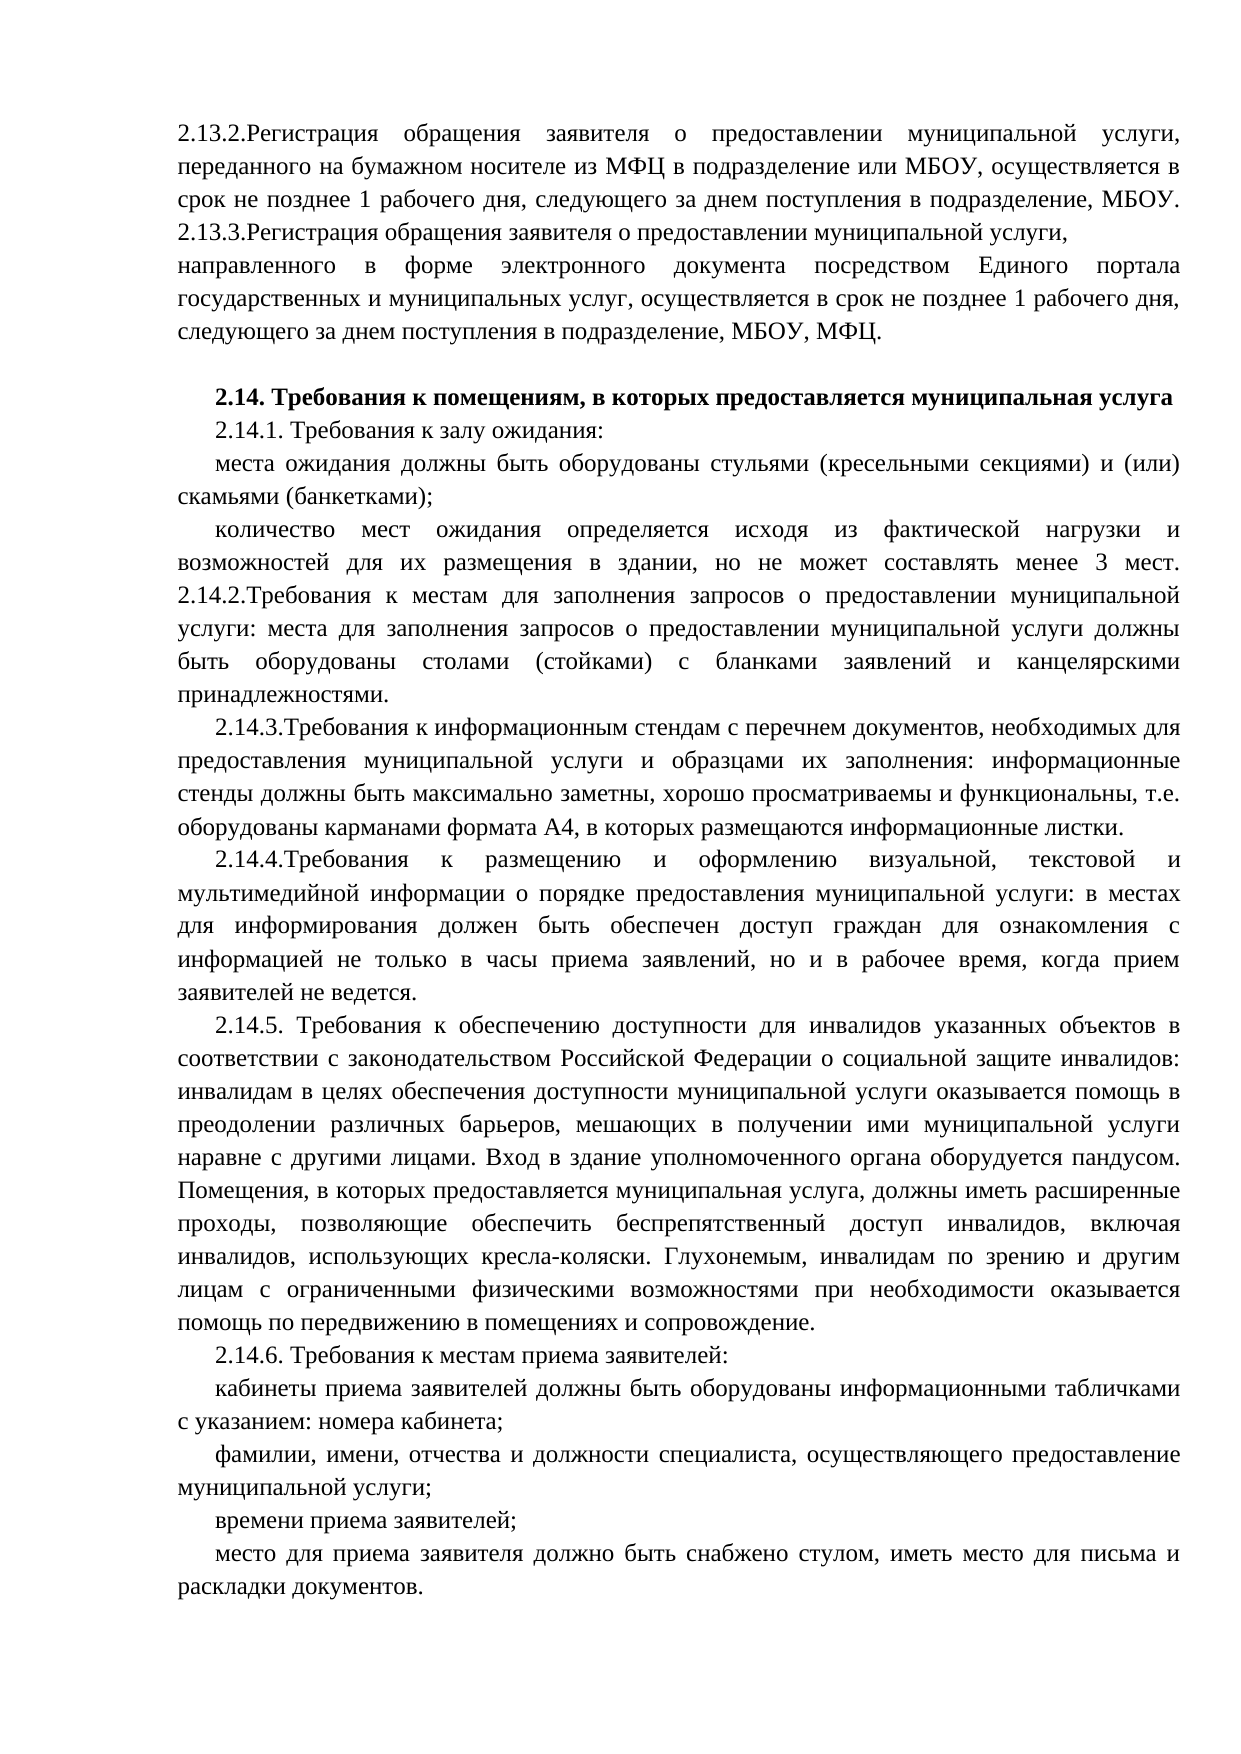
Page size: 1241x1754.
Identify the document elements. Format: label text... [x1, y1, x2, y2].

text 2.14.3.Требования к информационным стендам с перечнем документов, необходимых для предоставления муниципальной услуги и образцами их заполнения: информационные стенды должны быть максимально заметны, хорошо просматриваемы и функциональны, т.е. оборудованы карманами формата А4, в которых размещаются информационные листки. [177, 712, 1181, 840]
text кабинеты приема заявителей должны быть оборудованы информационными табличками с указанием: номера кабинета; [177, 1373, 1181, 1435]
text количество мест ожидания определяется исходя из фактической нагрузки и возможностей для их размещения в здании, но не может составлять менее 3 мест. 2.14.2.Требования к местам для заполнения запросов о предоставлении муниципальной услуги: места для заполнения запросов о предоставлении муниципальной услуги должны быть оборудованы столами (стойками) с бланками заявлений и канцелярскими принадлежностями. [177, 514, 1181, 708]
text место для приема заявителя должно быть снабжено стулом, иметь место для письма и раскладки документов. [177, 1538, 1181, 1600]
text 2.14.5. Требования к обеспечению доступности для инвалидов указанных объектов в соответствии с законодательством Российской Федерации о социальной защите инвалидов: инвалидам в целях обеспечения доступности муниципальной услуги оказывается помощь в преодолении различных барьеров, мешающих в получении ими муниципальной услуги наравне с другими лицами. Вход в здание уполномоченного органа оборудуется пандусом. Помещения, в которых предоставляется муниципальная услуга, должны иметь расширенные проходы, позволяющие обеспечить беспрепятственный доступ инвалидов, включая инвалидов, использующих кресла-коляски. Глухонемым, инвалидам по зрению и другим лицам с ограниченными физическими возможностями при необходимости оказывается помощь по передвижению в помещениях и сопровождение. [177, 1010, 1181, 1336]
text фамилии, имени, отчества и должности специалиста, осуществляющего предоставление муниципальной услуги; [177, 1439, 1181, 1501]
text 2.14.1. Требования к залу ожидания: [177, 415, 1181, 444]
text 2.14. Требования к помещениям, в которых предоставляется муниципальная услуга [177, 382, 1181, 411]
text направленного в форме электронного документа посредством Единого портала государственных и муниципальных услуг, осуществляется в срок не позднее 1 рабочего дня, следующего за днем поступления в подразделение, МБОУ, МФЦ. [177, 250, 1181, 345]
text 2.14.4.Требования к размещению и оформлению визуальной, текстовой и мультимедийной информации о порядке предоставления муниципальной услуги: в местах для информирования должен быть обеспечен доступ граждан для ознакомления с информацией не только в часы приема заявлений, но и в рабочее время, когда прием заявителей не ведется. [177, 844, 1181, 1005]
text 2.13.2.Регистрация обращения заявителя о предоставлении муниципальной услуги, переданного на бумажном носителе из МФЦ в подразделение или МБОУ, осуществляется в срок не позднее 1 рабочего дня, следующего за днем поступления в подразделение, МБОУ. 2.13.3.Регистрация обращения заявителя о предоставлении муниципальной услуги, [177, 118, 1181, 246]
text 2.14.6. Требования к местам приема заявителей: [177, 1340, 1181, 1369]
text места ожидания должны быть оборудованы стульями (кресельными секциями) и (или) скамьями (банкетками); [177, 448, 1181, 510]
text времени приема заявителей; [177, 1505, 1181, 1534]
